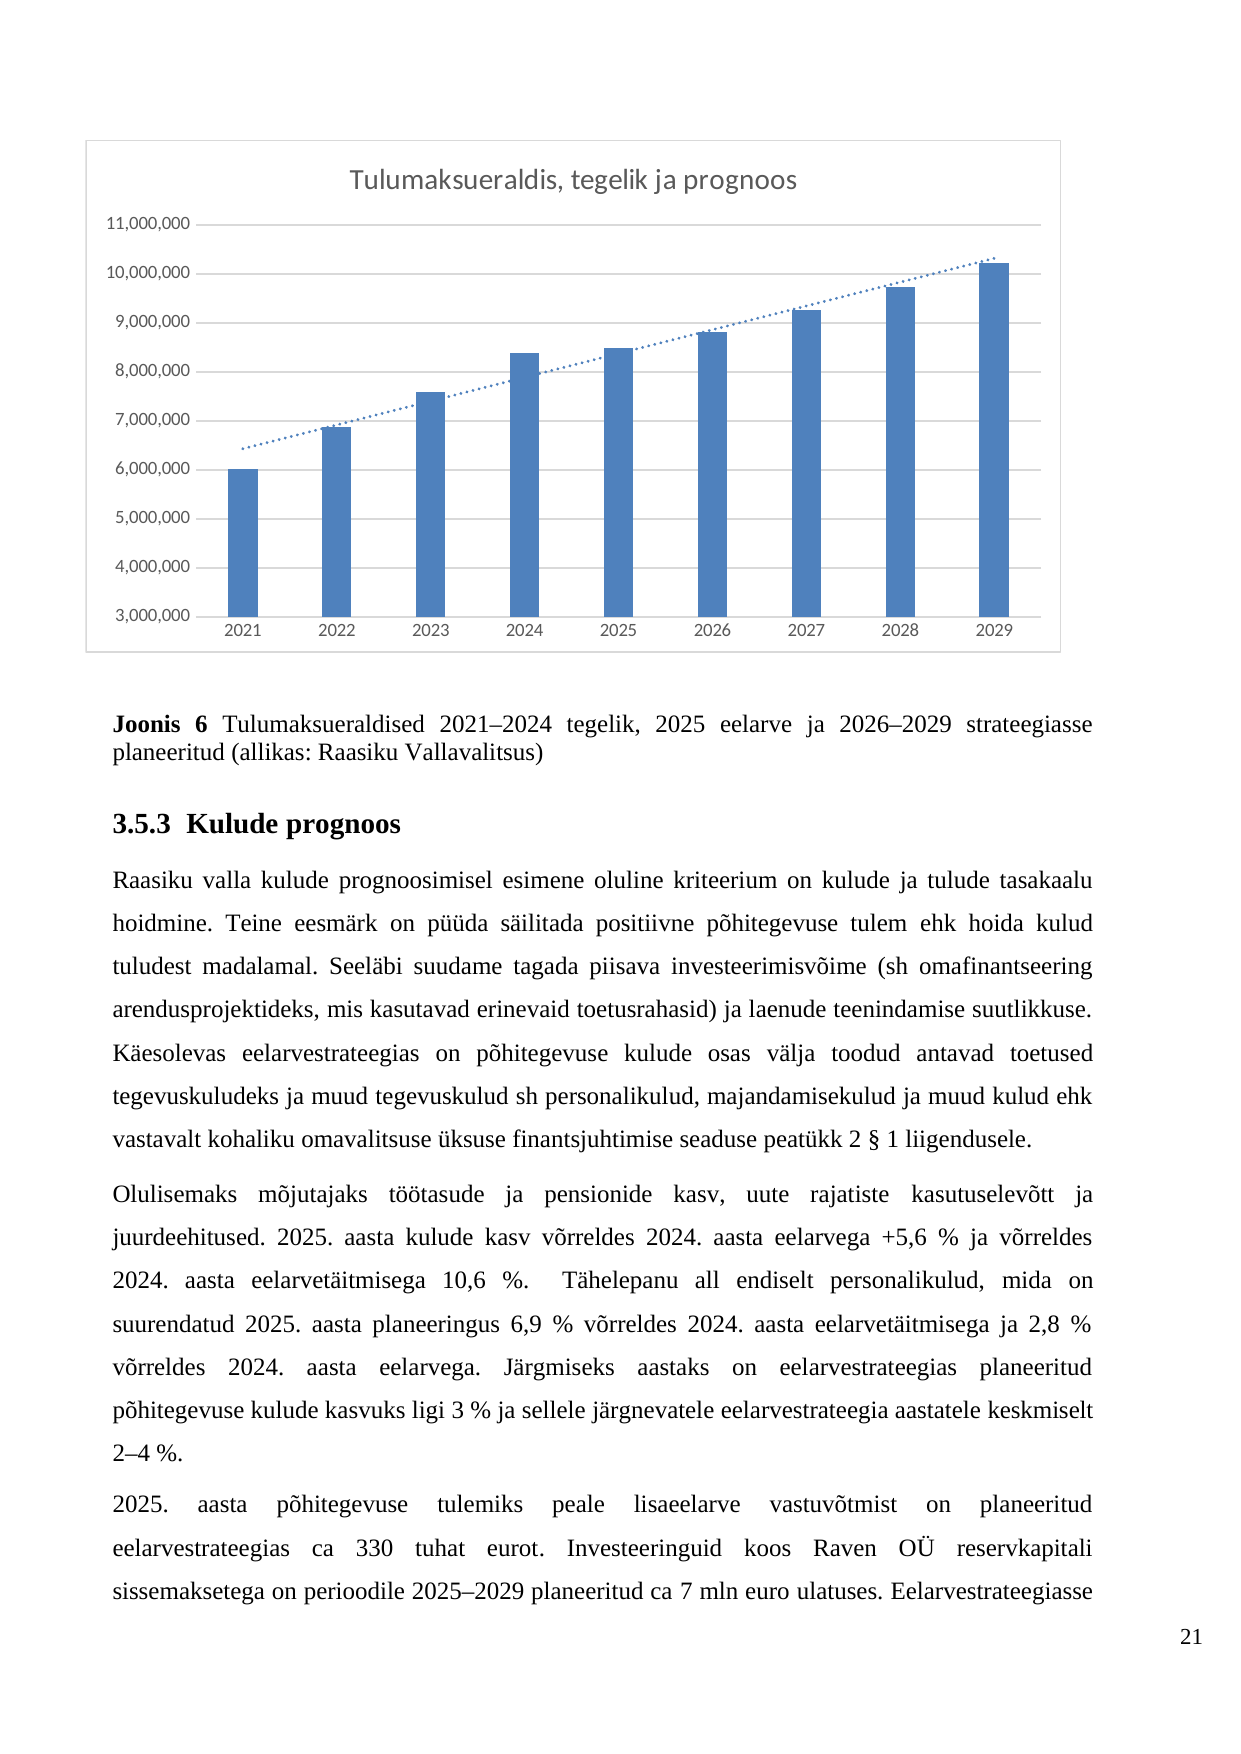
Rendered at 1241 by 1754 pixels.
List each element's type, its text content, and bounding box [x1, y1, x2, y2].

text Raasiku valla kulude prognoosimisel esimene oluline kriteerium on kulude ja tulude tasakaalu hoidmine. Teine eesmärk on püüda säilitada positiivne põhitegevuse tulem ehk hoida kulud tuludest madalamal. Seeläbi suudame tagada piisava investeerimisvõime (sh omafinantseering arendusprojektideks, mis kasutavad erinevaid toetusrahasid) ja laenude teenindamise suutlikkuse. Käesolevas eelarvestrateegias on põhitegevuse kulude osas välja toodud antavad toetused tegevuskuludeks ja muud tegevuskulud sh personalikulud, majandamisekulud ja muud kulud ehk vastavalt kohaliku omavalitsuse üksuse finantsjuhtimise seaduse peatükk 2 § 1 liigendusele. [112, 865, 1093, 1153]
text Olulisemaks mõjutajaks töötasude ja pensionide kasv, uute rajatiste kasutuselevõtt ja juurdeehitused. 2025. aasta kulude kasv võrreldes 2024. aasta eelarvega +5,6 % ja võrreldes 2024. aasta eelarvetäitmisega 10,6 %. Tähelepanu all endiselt personalikulud, mida on suurendatud 2025. aasta planeeringus 6,9 % võrreldes 2024. aasta eelarvetäitmisega ja 2,8 % võrreldes 2024. aasta eelarvega. Järgmiseks aastaks on eelarvestrateegias planeeritud põhitegevuse kulude kasvuks ligi 3 % ja sellele järgnevatele eelarvestrateegia aastatele keskmiselt 2–4 %. [112, 1179, 1093, 1467]
subtitle Kulude prognoos [112, 807, 1203, 840]
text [112, 1489, 1093, 1604]
text Joonis 6 Tulumaksueraldised 2021–2024 tegelik, 2025 eelarve ja 2026–2029 strateegiasse planeeritud (allikas: Raasiku Vallavalitsus) [112, 709, 1093, 766]
